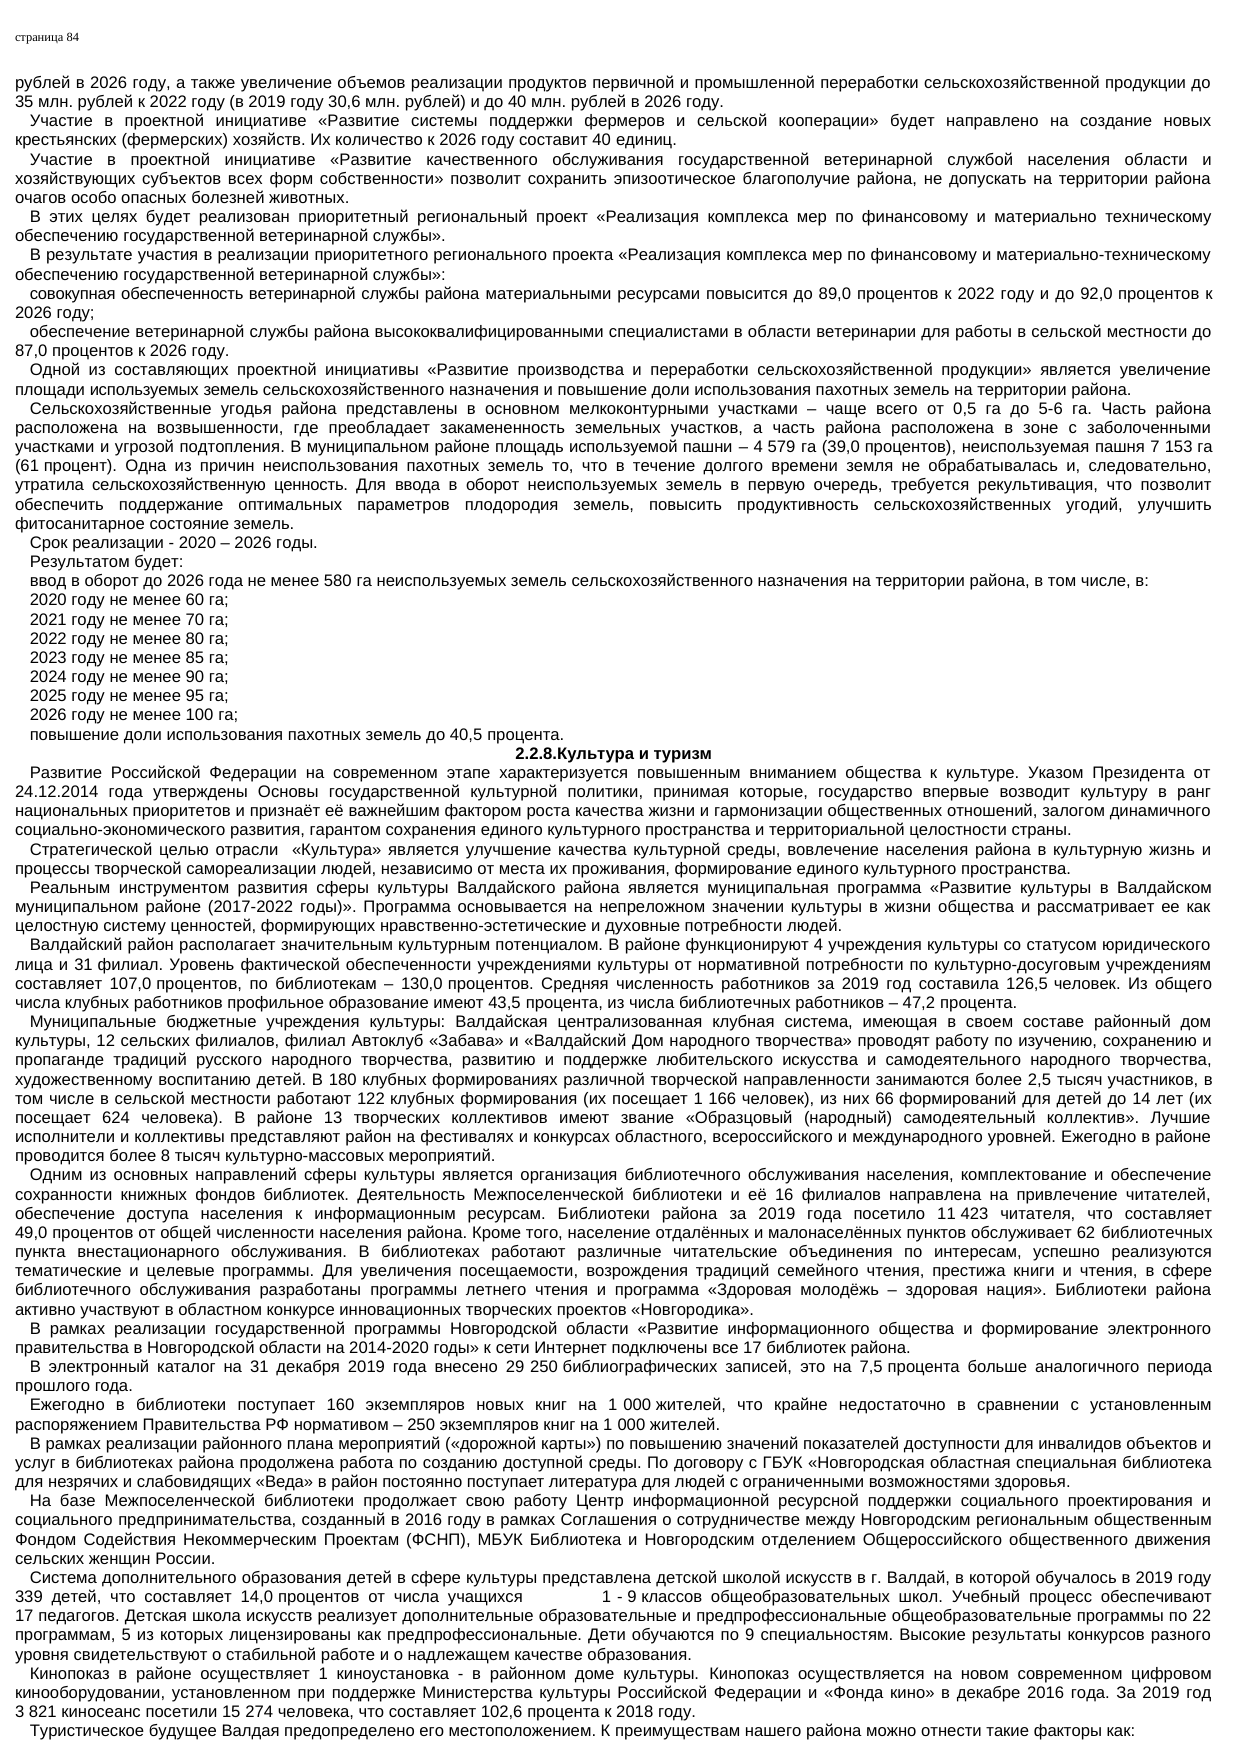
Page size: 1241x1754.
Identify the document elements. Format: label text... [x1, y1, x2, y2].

text 2023 году не менее ; [15, 648, 1212, 667]
text совокупная обеспеченность ветеринарной службы района материальными ресурсами повысится до 89,0 процентов к 2022 году и до 92,0 процентов к 2026 году; [15, 283, 1212, 322]
text 2026 году не менее ; [15, 705, 1212, 724]
text Туристическое будущее Валдая предопределено его местоположением. К преимуществам нашего района можно отнести такие факторы как: [15, 1721, 1212, 1740]
text Стратегической целью отрасли «Культура» является улучшение качества культурной среды, вовлечение населения района в культурную жизнь и процессы творческой самореализации людей, независимо от места их проживания, формирование единого культурного пространства. [15, 839, 1212, 878]
text 2021 году не менее ; [15, 609, 1212, 628]
text Одним из основных направлений сферы культуры является организация библиотечного обслуживания населения, комплектование и обеспечение сохранности книжных фондов библиотек. Деятельность Межпоселенческой библиотеки и её 16 филиалов направлена на привлечение читателей, обеспечение доступа населения к информационным ресурсам. Библиотеки района за 2019 года посетило 11 423 читателя, что составляет 49,0 процентов от общей численности населения района. Кроме того, население отдалённых и малонаселённых пунктов обслуживает 62 библиотечных пункта внестационарного обслуживания. В библиотеках работают различные читательские объединения по интересам, успешно реализуются тематические и целевые программы. Для увеличения посещаемости, возрождения традиций семейного чтения, престижа книги и чтения, в сфере библиотечного обслуживания разработаны программы летнего чтения и программа «Здоровая молодёжь – здоровая нация». Библиотеки района активно участвуют в областном конкурсе инновационных творческих проектов «Новгородика». [15, 1165, 1212, 1280]
text В этих целях будет реализован приоритетный региональный проект «Реализация комплекса мер по финансовому и материально техническому обеспечению государственной ветеринарной службы». [15, 207, 1212, 245]
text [15, 73, 1212, 111]
text Участие в проектной инициативе «Развитие качественного обслуживания государственной ветеринарной службой населения области и хозяйствующих субъектов всех форм собственности» позволит сохранить эпизоотическое благополучие района, не допускать на территории района очагов особо опасных болезней животных. [15, 149, 1212, 207]
text Реальным инструментом развития сферы культуры Валдайского района является муниципальная программа «Развитие культуры в Валдайском муниципальном районе (2017-2022 годы)». Программа основывается на непреложном значении культуры в жизни общества и рассматривает ее как целостную систему ценностей, формирующих нравственно-эстетические и духовные потребности людей. [15, 878, 1212, 935]
text Развитие Российской Федерации на современном этапе характеризуется повышенным вниманием общества к культуре. Указом Президента от 24.12.2014 года утверждены Основы государственной культурной политики, принимая которые, государство впервые возводит культуру в ранг национальных приоритетов и признаёт её важнейшим фактором роста качества жизни и гармонизации общественных отношений, залогом динамичного социально-экономического развития, гарантом сохранения единого культурного пространства и территориальной целостности страны. [15, 763, 1212, 839]
text Валдайский район располагает значительным культурным потенциалом. В районе функционируют 4 учреждения культуры со статусом юридического лица и 31 филиал. Уровень фактической обеспеченности учреждениями культуры от нормативной потребности по культурно-досуговым учреждениям составляет 107,0 процентов, по библиотекам – 130,0 процентов. Средняя численность работников за 2019 год составила 126,5 человек. Из общего числа клубных работников профильное образование имеют 43,5 процента, из числа библиотечных работников – 47,2 процента. [15, 935, 1212, 1012]
text Срок реализации - 2020 – 2026 годы. [15, 533, 1212, 552]
text ввод в оборот до 2026 года не менее неиспользуемых земель сельскохозяйственного назначения на территории района, в том числе, в: [15, 571, 1212, 590]
text Одной из составляющих проектной инициативы «Развитие производства и переработки сельскохозяйственной продукции» является увеличение площади используемых земель сельскохозяйственного назначения и повышение доли использования пахотных земель на территории района. [15, 360, 1212, 398]
text На базе Межпоселенческой библиотеки продолжает свою работу Центр информационной ресурсной поддержки социального проектирования и социального предпринимательства, созданный в 2016 году в рамках Соглашения о сотрудничестве между Новгородским региональным общественным Фондом Содействия Некоммерческим Проектам (ФСНП), МБУК Библиотека и Новгородским отделением Общероссийского общественного движения сельских женщин России. [15, 1491, 1212, 1568]
text В результате участия в реализации приоритетного регионального проекта «Реализация комплекса мер по финансовому и материально-техническому обеспечению государственной ветеринарной службы»: [15, 245, 1212, 283]
text В рамках реализации государственной программы Новгородской области «Развитие информационного общества и формирование электронного правительства в Новгородской области на 2014-2020 годы» к сети Интернет подключены все 17 библиотек района. [15, 1318, 1212, 1357]
text Результатом будет: [15, 552, 1212, 571]
text В рамках реализации районного плана мероприятий («дорожной карты») по повышению значений показателей доступности для инвалидов объектов и услуг в библиотеках района продолжена работа по созданию доступной среды. По договору с ГБУК «Новгородская областная специальная библиотека для незрячих и слабовидящих «Веда» в район постоянно поступает литература для людей с ограниченными возможностями здоровья. [15, 1433, 1212, 1491]
text 2.2.8.Культура и туризм [15, 743, 1212, 763]
text 2020 году не менее ; [15, 590, 1212, 609]
text Ежегодно в библиотеки поступает 160 экземпляров новых книг на 1 000 жителей, что крайне недостаточно в сравнении с установленным распоряжением Правительства РФ нормативом – 250 экземпляров книг на 1 000 жителей. [15, 1395, 1212, 1433]
text Участие в проектной инициативе «Развитие системы поддержки фермеров и сельской кооперации» будет направлено на создание новых крестьянских (фермерских) хозяйств. Их количество к 2026 году составит 40 единиц. [15, 111, 1212, 149]
text Муниципальные бюджетные учреждения культуры: Валдайская централизованная клубная система, имеющая в своем составе районный дом культуры, 12 сельских филиалов, филиал Автоклуб «Забава» и «Валдайский Дом народного творчества» проводят работу по изучению, сохранению и пропаганде традиций русского народного творчества, развитию и поддержке любительского искусства и самодеятельного народного творчества, художественному воспитанию детей. В 180 клубных формированиях различной творческой направленности занимаются более 2,5 тысяч участников, в том числе в сельской местности работают 122 клубных формирования (их посещает 1 166 человек), из них 66 формирований для детей до 14 лет (их посещает 624 человека). В районе 13 творческих коллективов имеют звание «Образцовый (народный) самодеятельный коллектив». Лучшие исполнители и коллективы представляют район на фестивалях и конкурсах областного, всероссийского и международного уровней. Ежегодно в районе проводится более 8 тысяч культурно-массовых мероприятий. [15, 1012, 1212, 1165]
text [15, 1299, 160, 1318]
text В электронный каталог на 31 декабря 2019 года внесено 29 250 библиографических записей, это на 7,5 процента больше аналогичного периода прошлого года. [15, 1357, 1212, 1395]
text 2025 году не менее ; [15, 686, 1212, 705]
text Кинопоказ в районе осуществляет 1 киноустановка - в районном доме культуры. Кинопоказ осуществляется на новом современном цифровом кинооборудовании, установленном при поддержке Министерства культуры Российской Федерации и «Фонда кино» в декабре 2016 года. За 2019 год 3 821 киносеанс посетили 15 274 человека, что составляет 102,6 процента к 2018 году. [15, 1663, 1212, 1721]
text повышение доли использования пахотных земель до 40,5 процента. [15, 724, 1212, 743]
text Система дополнительного образования детей в сфере культуры представлена детской школой искусств в г. Валдай, в которой обучалось в 2019 году 339 детей, что составляет 14,0 процентов от числа учащихся 1 - 9 классов общеобразовательных школ. Учебный процесс обеспечивают 17 педагогов. Детская школа искусств реализует дополнительные образовательные и предпрофессиональные общеобразовательные программы по 22 программам, 5 из которых лицензированы как предпрофессиональные. Дети обучаются по 9 специальностям. Высокие результаты конкурсов разного уровня свидетельствуют о стабильной работе и о надлежащем качестве образования. [15, 1568, 1212, 1663]
text 2024 году не менее ; [15, 667, 1212, 686]
text обеспечение ветеринарной службы района высококвалифицированными специалистами в области ветеринарии для работы в сельской местности до 87,0 процентов к 2026 году. [15, 322, 1212, 360]
text 2022 году не менее ; [15, 628, 1212, 648]
text Сельскохозяйственные угодья района представлены в основном мелкоконтурными участками – чаще всего от до 5-. Часть района расположена на возвышенности, где преобладает закамененность земельных участков, а часть района расположена в зоне с заболоченными участками и угрозой подтопления. В муниципальном районе площадь используемой пашни – (39,0 процентов), неиспользуемая пашня (61 процент). Одна из причин неиспользования пахотных земель то, что в течение долгого времени земля не обрабатывалась и, следовательно, утратила сельскохозяйственную ценность. Для ввода в оборот неиспользуемых земель в первую очередь, требуется рекультивация, что позволит обеспечить поддержание оптимальных параметров плодородия земель, повысить продуктивность сельскохозяйственных угодий, улучшить фитосанитарное состояние земель. [15, 398, 1212, 533]
